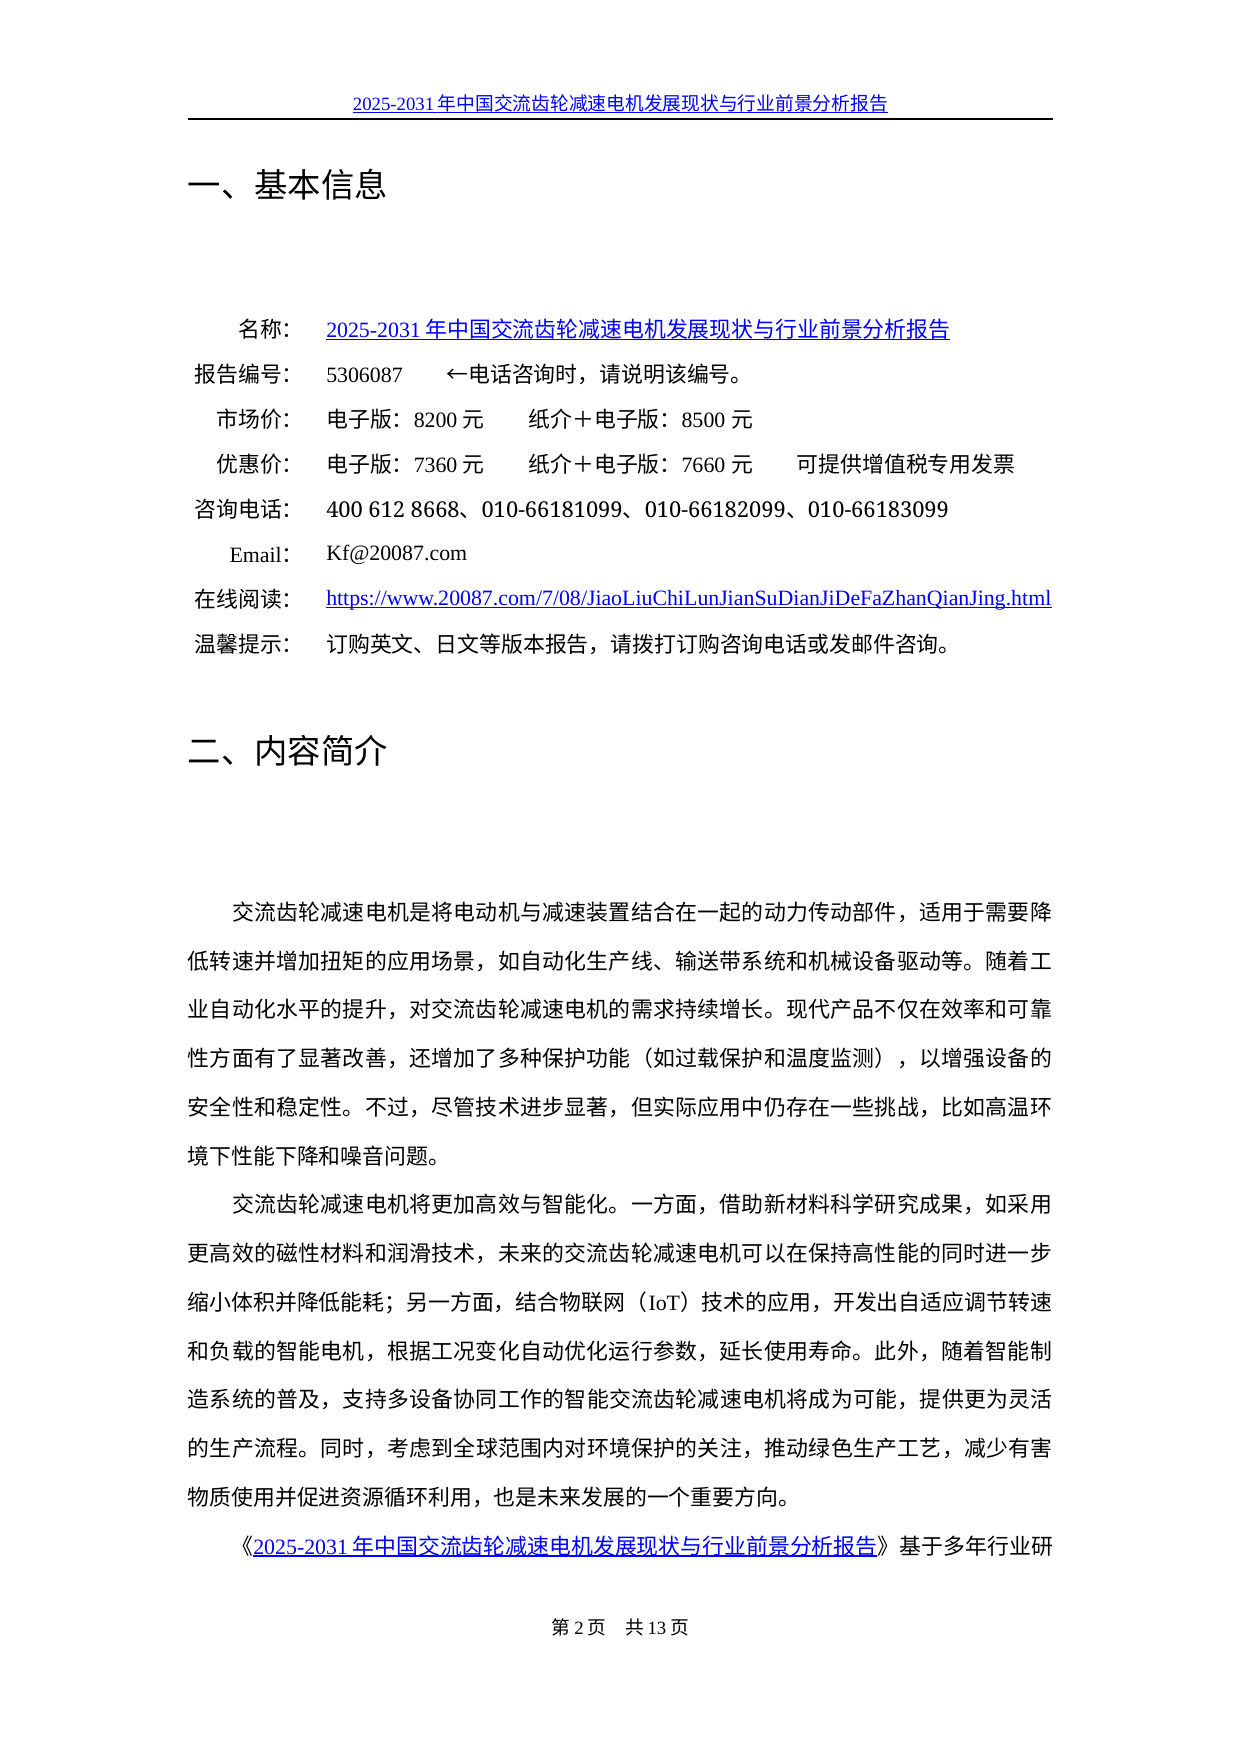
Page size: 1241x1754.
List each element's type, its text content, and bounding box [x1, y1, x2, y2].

table_cell Kf@20087.com [315, 537, 1073, 582]
table_cell 在线阅读： [167, 582, 315, 627]
table_cell 电子版：8200 元 纸介＋电子版：8500 元 [315, 402, 1073, 447]
table_cell 订购英文、日文等版本报告，请拨打订购咨询电话或发邮件咨询。 [315, 627, 1073, 672]
table_cell 5306087 ←电话咨询时，请说明该编号。 [315, 357, 1073, 402]
table_header 2025-2031年中国交流齿轮减速电机发展现状与行业前景分析报告 [315, 312, 1073, 357]
table_cell 电子版：7360 元 纸介＋电子版：7660 元 可提供增值税专用发票 [315, 447, 1073, 492]
table_cell 400 612 8668、010-66181099、010-66182099、010-66183099 [315, 492, 1073, 537]
title 一、基本信息 [187, 150, 1053, 215]
table_cell 报告编号： [167, 357, 315, 402]
table_cell 温馨提示： [167, 627, 315, 672]
table_header 名称： [167, 312, 315, 357]
table_cell [315, 582, 1073, 627]
table_cell 优惠价： [167, 447, 315, 492]
table_cell 咨询电话： [167, 492, 315, 537]
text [187, 894, 1053, 1561]
table_cell 市场价： [167, 402, 315, 447]
table_cell Email： [167, 537, 315, 582]
title 二、内容简介 [187, 717, 1053, 782]
